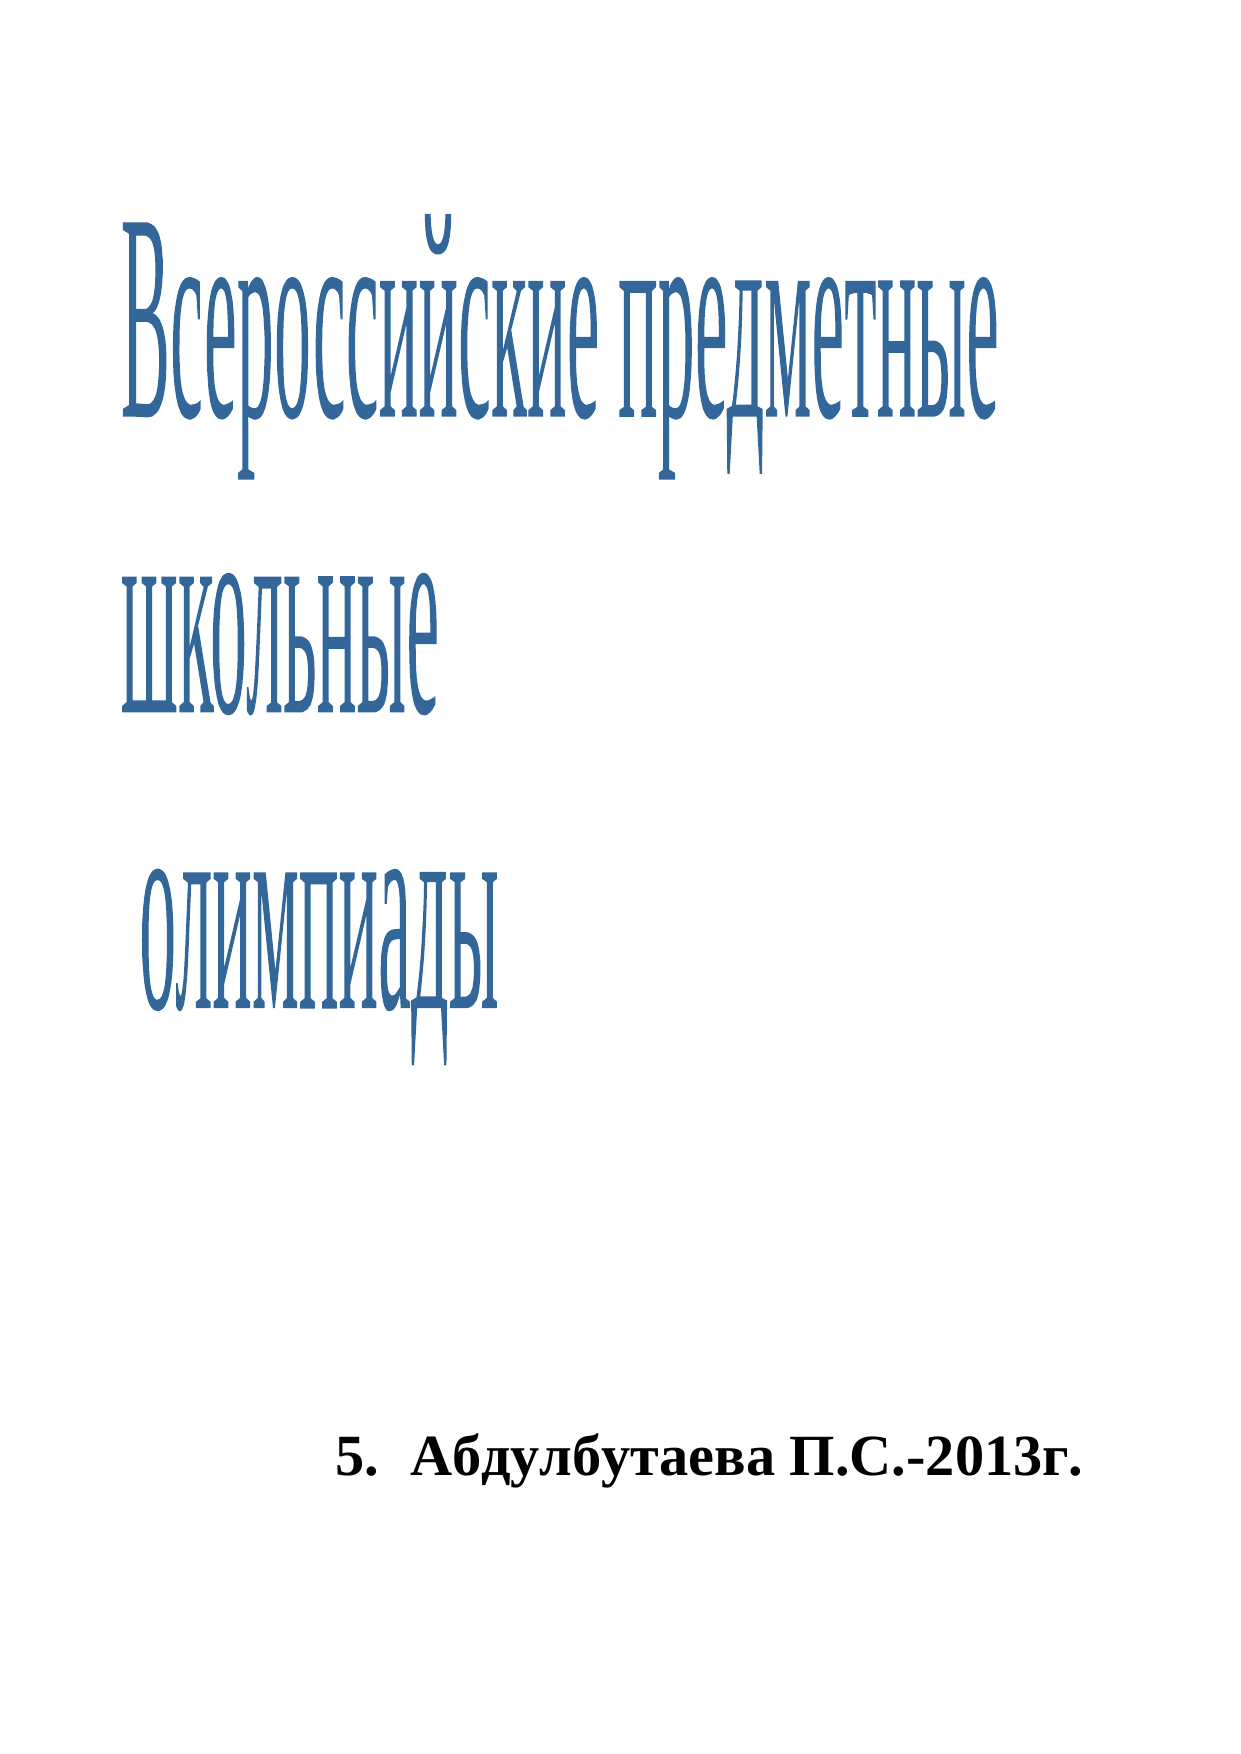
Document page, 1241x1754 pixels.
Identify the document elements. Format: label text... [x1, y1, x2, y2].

list Абдулбутаева П.С.-2013г. [335, 1421, 1152, 1488]
